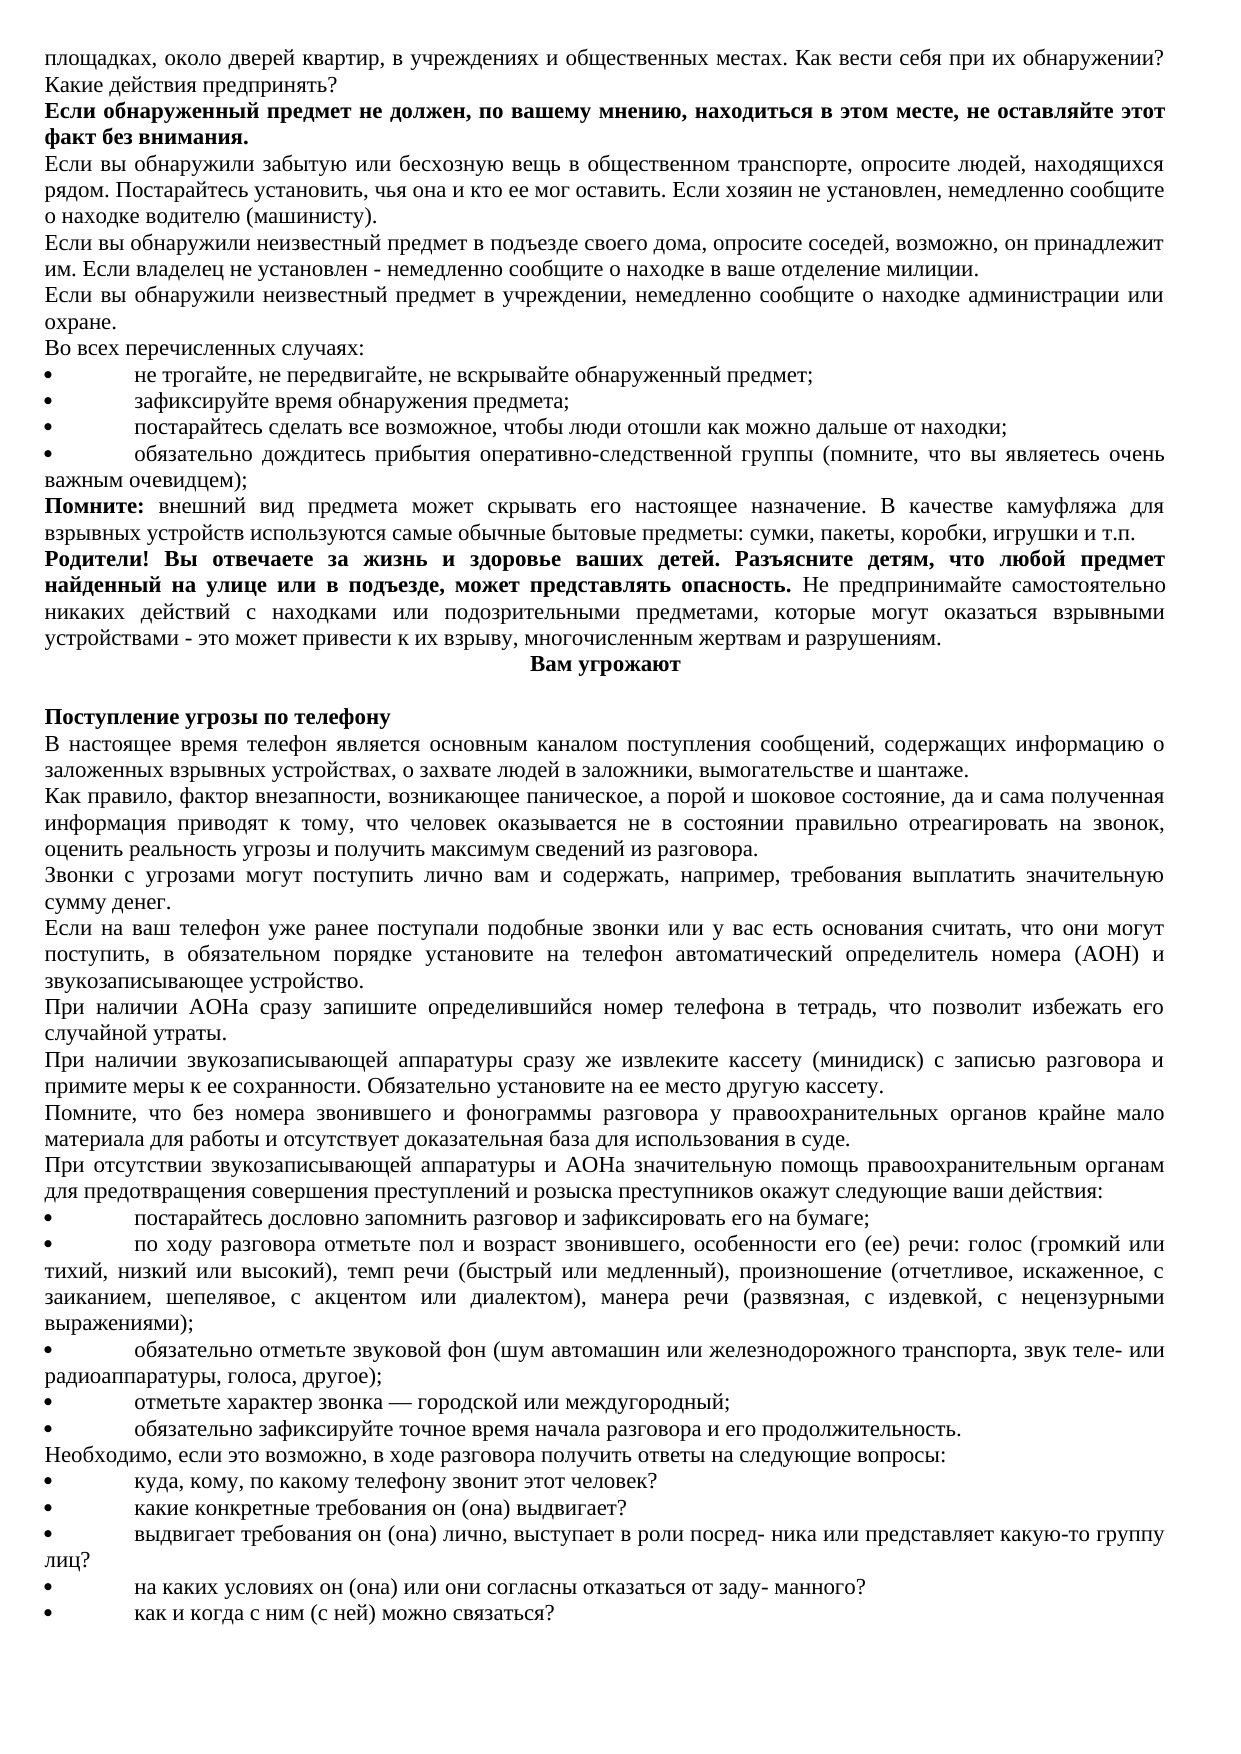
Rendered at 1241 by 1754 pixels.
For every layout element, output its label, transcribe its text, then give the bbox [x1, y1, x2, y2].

text При наличии звукозаписывающей аппаратуры сразу же извлеките кассету (минидиск) с записью разговора и примите меры к ее сохранности. Обязательно установите на ее место другую кассету. [44, 1046, 1166, 1098]
text При наличии АОНа сразу запишите определившийся номер телефона в тетрадь, что позволит избежать его случайной утраты. [44, 993, 1166, 1046]
text Звонки с угрозами могут поступить лично вам и содержать, например, требования выплатить значительную сумму денег. [44, 861, 1166, 914]
list зафиксируйте время обнаружения предмета; [44, 387, 1166, 413]
list отметьте характер звонка — городской или междугородный; [44, 1388, 1166, 1415]
text Помните, что без номера звонившего и фонограммы разговора у правоохранительных органов крайне мало материала для работы и отсутствует доказательная база для использования в суде. [44, 1098, 1166, 1151]
text Необходимо, если это возможно, в ходе разговора получить ответы на следующие вопросы: [44, 1441, 1166, 1467]
text Если вы обнаружили неизвестный предмет в учреждении, немедленно сообщите о находке администрации или охране. [44, 282, 1166, 334]
list обязательно дождитесь прибытия оперативно-следственной группы (помните, что вы являетесь очень важным очевидцем); [44, 440, 1166, 492]
text Родители! Вы отвечаете за жизнь и здоровье ваших детей. Разъясните детям, что любой предмет найденный на улице или в подъезде, может представлять опасность. Не предпринимайте самостоятельно никаких действий с находками или подозрительными предметами, которые могут оказаться взрывными устройствами - это может привести к их взрыву, многочисленным жертвам и разрушениям. [44, 545, 1166, 651]
text Помните: внешний вид предмета может скрывать его настоящее назначение. В качестве камуфляжа для взрывных устройств используются самые обычные бытовые предметы: сумки, пакеты, коробки, игрушки и т.п. [44, 492, 1166, 545]
list по ходу разговора отметьте пол и возраст звонившего, особенности его (ее) речи: голос (громкий или тихий, низкий или высокий), темп речи (быстрый или медленный), произношение (отчетливое, искаженное, с заиканием, шепелявое, с акцентом или диалектом), манера речи (развязная, с издевкой, с нецензурными выражениями); [44, 1230, 1166, 1336]
text Если вы обнаружили неизвестный предмет в подъезде своего дома, опросите соседей, возможно, он принадлежит им. Если владелец не установлен - немедленно сообщите о находке в ваше отделение милиции. [44, 229, 1166, 282]
list какие конкретные требования он (она) выдвигает? [44, 1494, 1166, 1520]
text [44, 44, 1166, 97]
list на каких условиях он (она) или они согласны отказаться от заду- манного? [44, 1573, 1166, 1599]
list постарайтесь сделать все возможное, чтобы люди отошли как можно дальше от находки; [44, 413, 1166, 440]
list выдвигает требования он (она) лично, выступает в роли посред- ника или представляет какую-то группу лиц? [44, 1520, 1166, 1573]
text При отсутствии звукозаписывающей аппаратуры и АОНа значительную помощь правоохранительным органам для предотвращения совершения преступлений и розыска преступников окажут следующие ваши действия: [44, 1151, 1166, 1204]
list как и когда с ним (с ней) можно связаться? [44, 1599, 1166, 1626]
text Как правило, фактор внезапности, возникающее паническое, а порой и шоковое состояние, да и сама полученная информация приводят к тому, что человек оказывается не в состоянии правильно отреагировать на звонок, оценить реальность угрозы и получить максимум сведений из разговора. [44, 782, 1166, 861]
list постарайтесь дословно запомнить разговор и зафиксировать его на бумаге; [44, 1204, 1166, 1230]
text Если вы обнаружили забытую или бесхозную вещь в общественном транспорте, опросите людей, находящихся рядом. Постарайтесь установить, чья она и кто ее мог оставить. Если хозяин не установлен, немедленно сообщите о находке водителю (машинисту). [44, 150, 1166, 229]
text Если обнаруженный предмет не должен, по вашему мнению, находиться в этом месте, не оставляйте этот факт без внимания. [44, 97, 1166, 150]
text Во всех перечисленных случаях: [44, 334, 1166, 361]
subtitle Вам угрожают [44, 651, 1166, 677]
list обязательно отметьте звуковой фон (шум автомашин или железнодорожного транспорта, звук теле- или радиоаппаратуры, голоса, другое); [44, 1336, 1166, 1388]
text В настоящее время телефон является основным каналом поступления сообщений, содержащих информацию о заложенных взрывных устройствах, о захвате людей в заложники, вымогательстве и шантаже. [44, 729, 1166, 782]
list обязательно зафиксируйте точное время начала разговора и его продолжительность. [44, 1415, 1166, 1441]
text Если на ваш телефон уже ранее поступали подобные звонки или у вас есть основания считать, что они могут поступить, в обязательном порядке установите на телефон автоматический определитель номера (АОН) и звукозаписывающее устройство. [44, 914, 1166, 993]
list не трогайте, не передвигайте, не вскрывайте обнаруженный предмет; [44, 361, 1166, 387]
text Поступление угрозы по телефону [44, 703, 1166, 729]
list куда, кому, по какому телефону звонит этот человек? [44, 1467, 1166, 1494]
